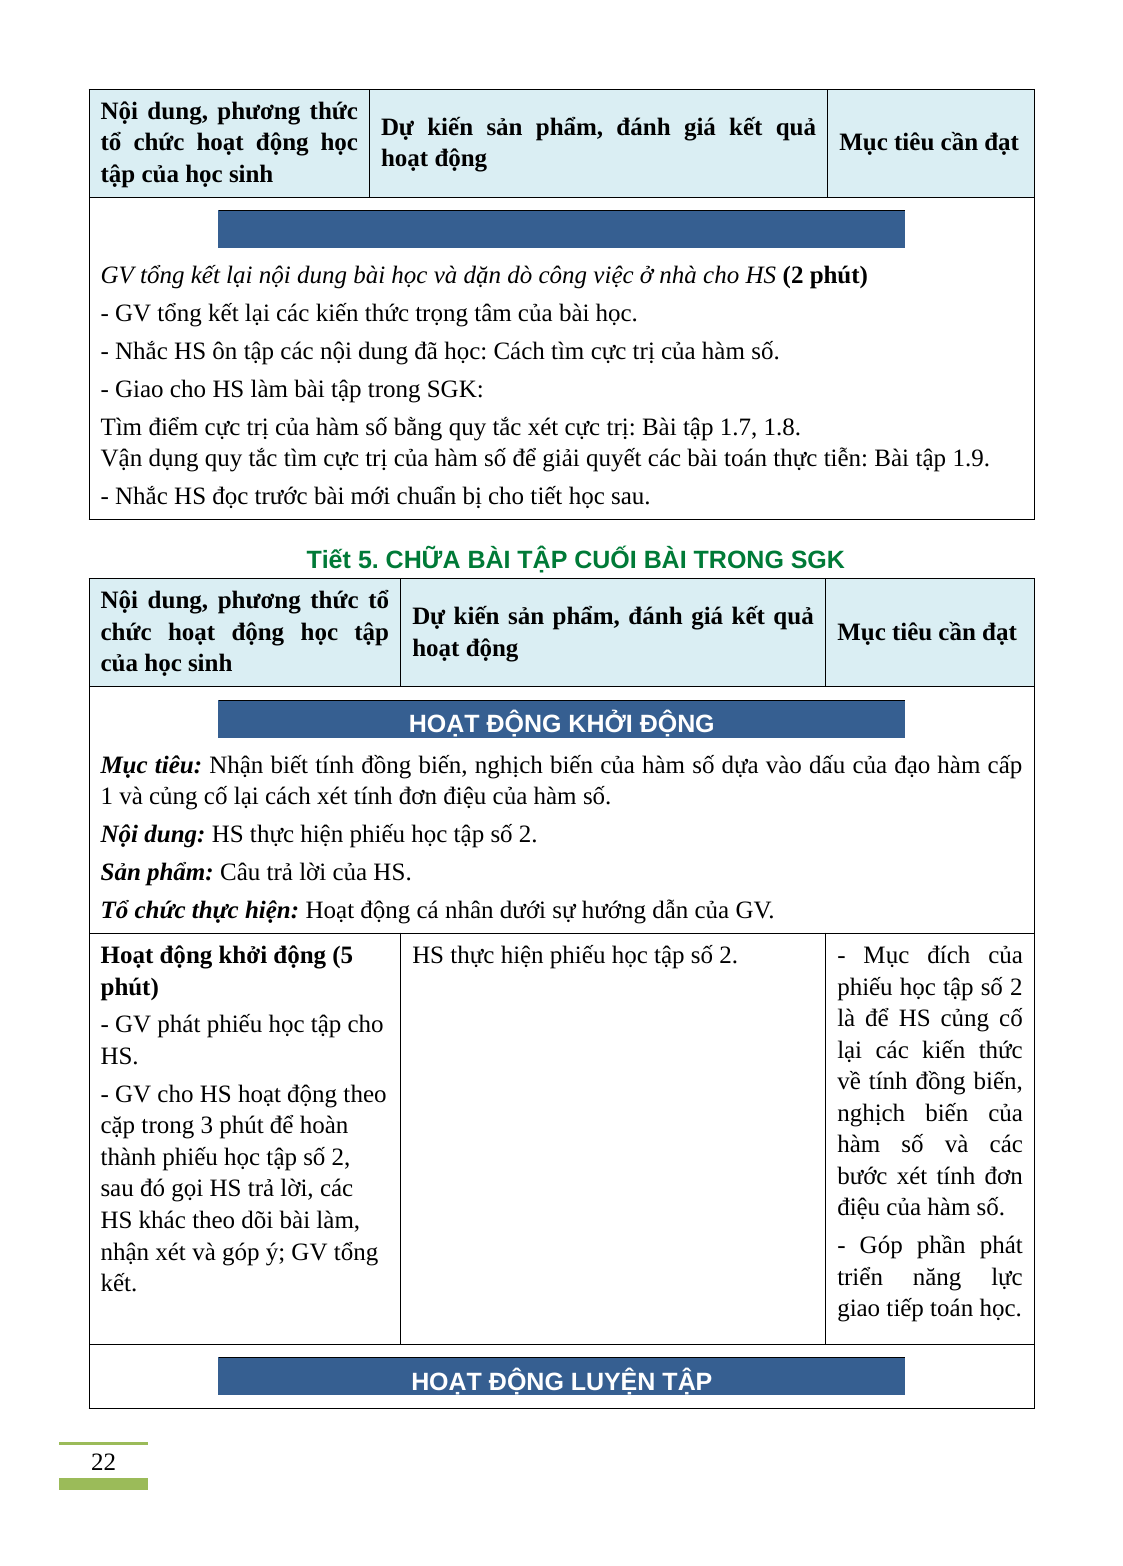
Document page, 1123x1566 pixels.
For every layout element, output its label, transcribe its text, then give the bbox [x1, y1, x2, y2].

table_header Dự kiến sản phẩm, đánh giá kết quả hoạt động [370, 90, 827, 197]
table_cell Hoạt động khởi động (5 phút) - GV phát phiếu học tập cho HS. - GV cho HS hoạt động theo cặp trong 3 phút để hoàn thành phiếu học tập số 2, sau đó gọi HS trả lời, các HS khác theo dõi bài làm, nhận xét và góp ý; GV tổng kết. [90, 934, 400, 1344]
table_header Mục tiêu cần đạt [828, 90, 1034, 197]
table_cell - Mục đích của phiếu học tập số 2 là để HS củng cố lại các kiến thức về tính đồng biến, nghịch biến của hàm số và các bước xét tính đơn điệu của hàm số. - Góp phần phát triển năng lực giao tiếp toán học. [826, 934, 1034, 1344]
table_header Nội dung, phương thức tổ chức hoạt động học tập của học sinh [90, 90, 369, 197]
subtitle Tiết 5. CHỮA BÀI TẬP CUỐI BÀI TRONG SGK [118, 545, 1033, 574]
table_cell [90, 198, 1034, 519]
table_cell HOẠT ĐỘNG KHỞI ĐỘNG Mục tiêu: Nhận biết tính đồng biến, nghịch biến của hàm số dựa vào dấu của đạo hàm cấp 1 và củng cố lại cách xét tính đơn điệu của hàm số. Nội dung: HS thực hiện phiếu học tập số 2. Sản phẩm: Câu trả lời của HS. Tổ chức thực hiện: Hoạt động cá nhân dưới sự hướng dẫn của GV. [90, 687, 1034, 933]
table_header Dự kiến sản phẩm, đánh giá kết quả hoạt động [401, 579, 825, 686]
table_header Mục tiêu cần đạt [826, 579, 1034, 686]
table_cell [90, 1345, 1034, 1407]
table_header Nội dung, phương thức tổ chức hoạt động học tập của học sinh [90, 579, 400, 686]
table_cell HS thực hiện phiếu học tập số 2. [401, 934, 825, 1344]
